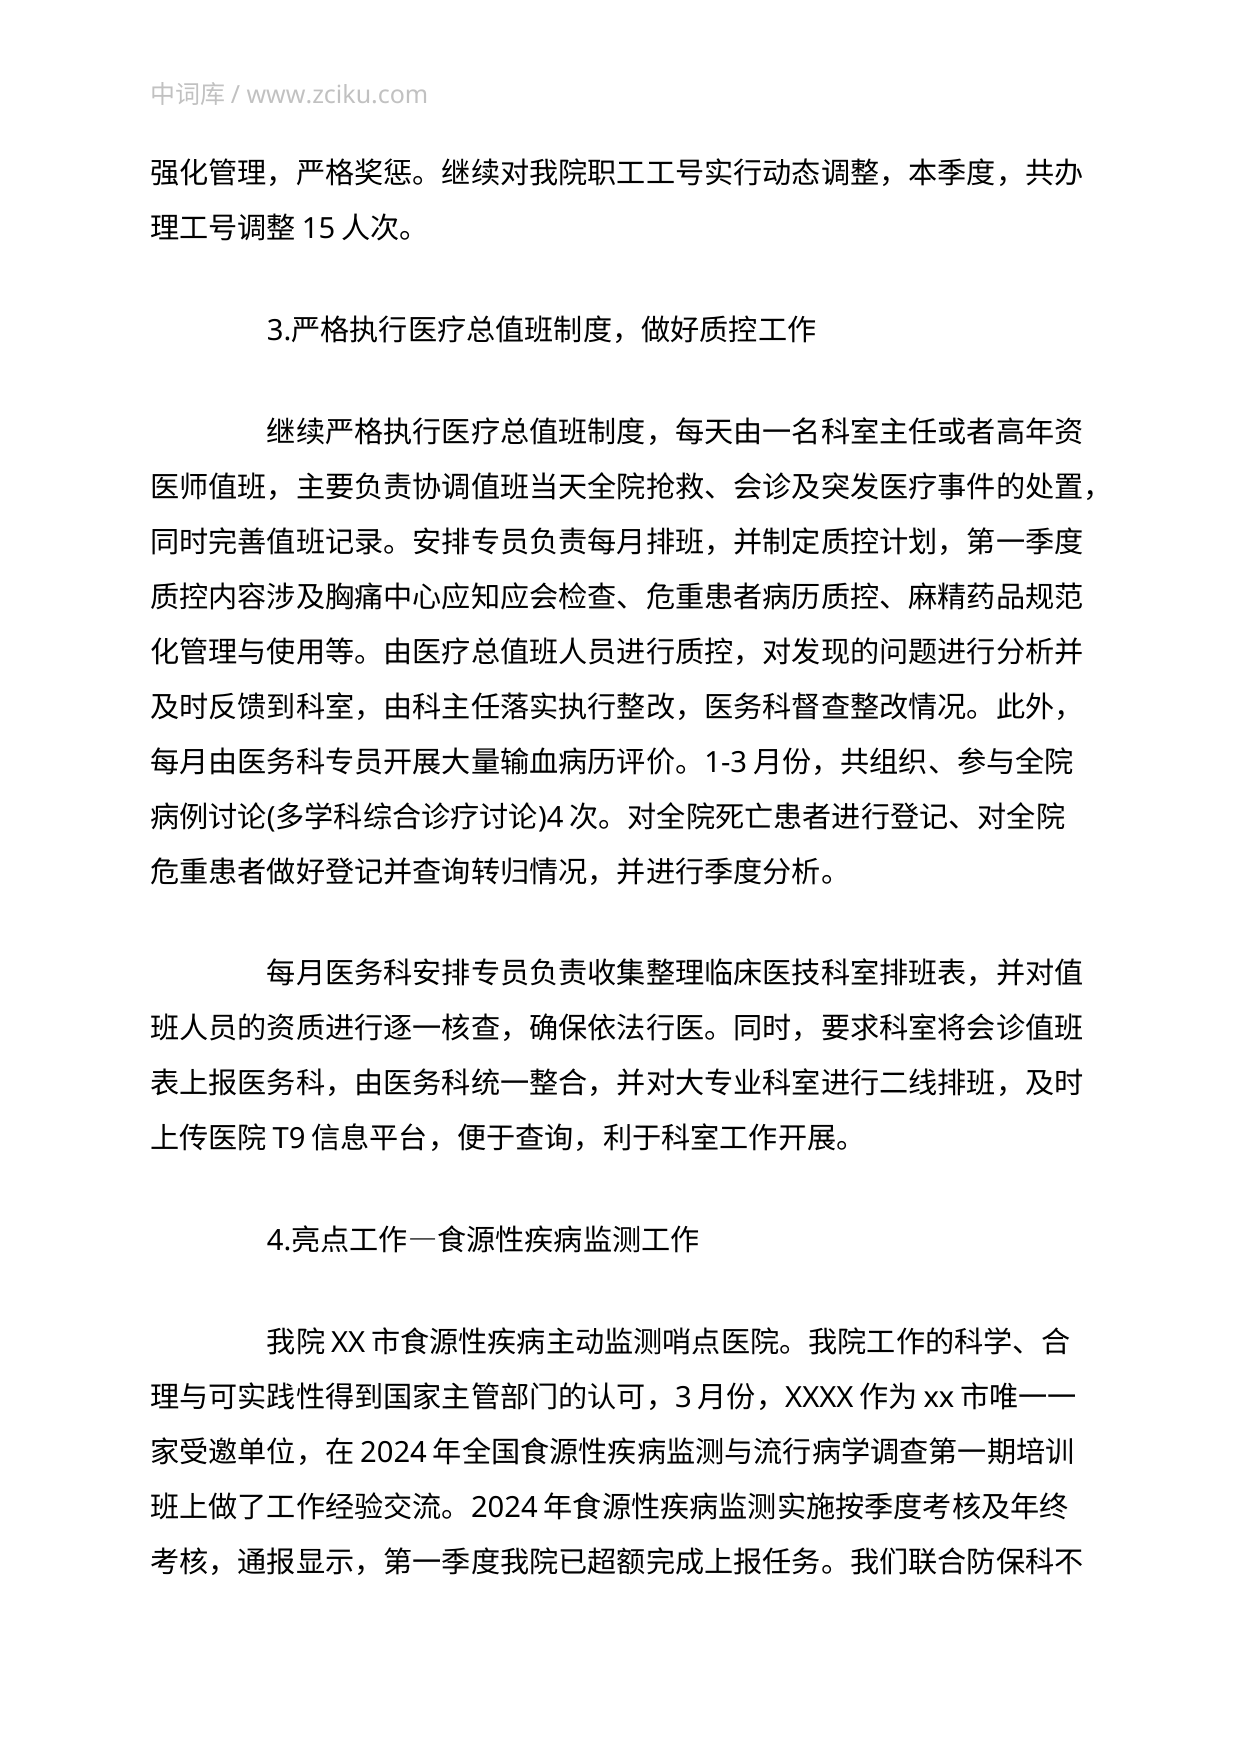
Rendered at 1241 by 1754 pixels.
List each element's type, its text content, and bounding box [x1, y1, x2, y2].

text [150, 1319, 1090, 1581]
text 3.严格执行医疗总值班制度，做好质控工作 [150, 307, 1090, 349]
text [150, 150, 1090, 247]
text 每月医务科安排专员负责收集整理临床医技科室排班表，并对值班人员的资质进行逐一核查，确保依法行医。同时，要求科室将会诊值班表上报医务科，由医务科统一整合，并对大专业科室进行二线排班，及时上传医院T9信息平台，便于查询，利于科室工作开展。 [150, 950, 1090, 1157]
text 4.亮点工作—食源性疾病监测工作 [150, 1217, 1090, 1259]
text 继续严格执行医疗总值班制度，每天由一名科室主任或者高年资医师值班，主要负责协调值班当天全院抢救、会诊及突发医疗事件的处置，同时完善值班记录。安排专员负责每月排班，并制定质控计划，第一季度质控内容涉及胸痛中心应知应会检查、危重患者病历质控、麻精药品规范化管理与使用等。由医疗总值班人员进行质控，对发现的问题进行分析并及时反馈到科室，由科主任落实执行整改，医务科督查整改情况。此外，每月由医务科专员开展大量输血病历评价。1-3月份，共组织、参与全院病例讨论(多学科综合诊疗讨论)4次。对全院死亡患者进行登记、对全院危重患者做好登记并查询转归情况，并进行季度分析。 [150, 409, 1090, 891]
